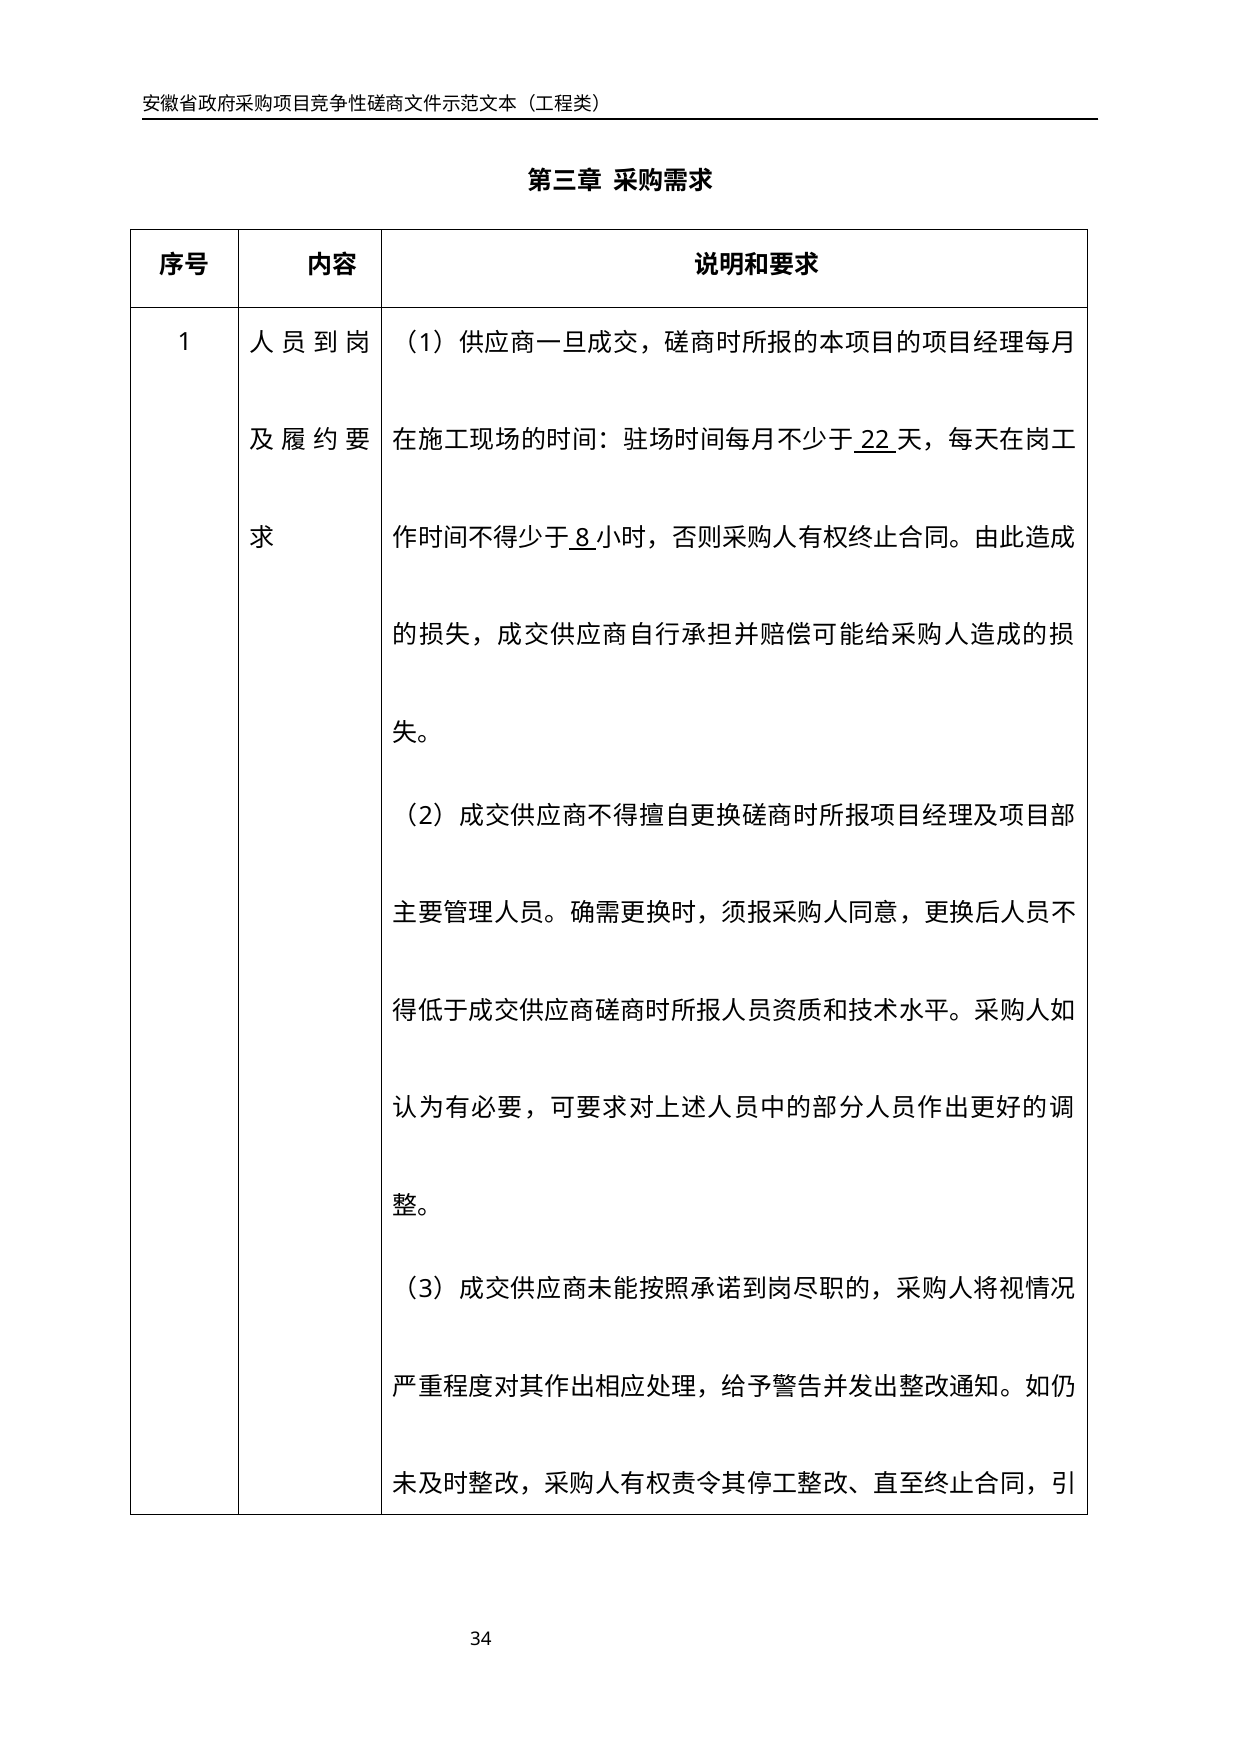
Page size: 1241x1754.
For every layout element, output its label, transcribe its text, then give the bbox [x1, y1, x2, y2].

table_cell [382, 308, 1087, 1514]
text 第三章 采购需求 [142, 146, 1098, 211]
table_cell 人员到岗及履约要求 [239, 308, 381, 1514]
table_header 序号 [131, 230, 238, 307]
table_header 内容 [239, 230, 381, 307]
table_header 说明和要求 [382, 230, 1087, 307]
table_cell 1 [131, 308, 238, 1514]
